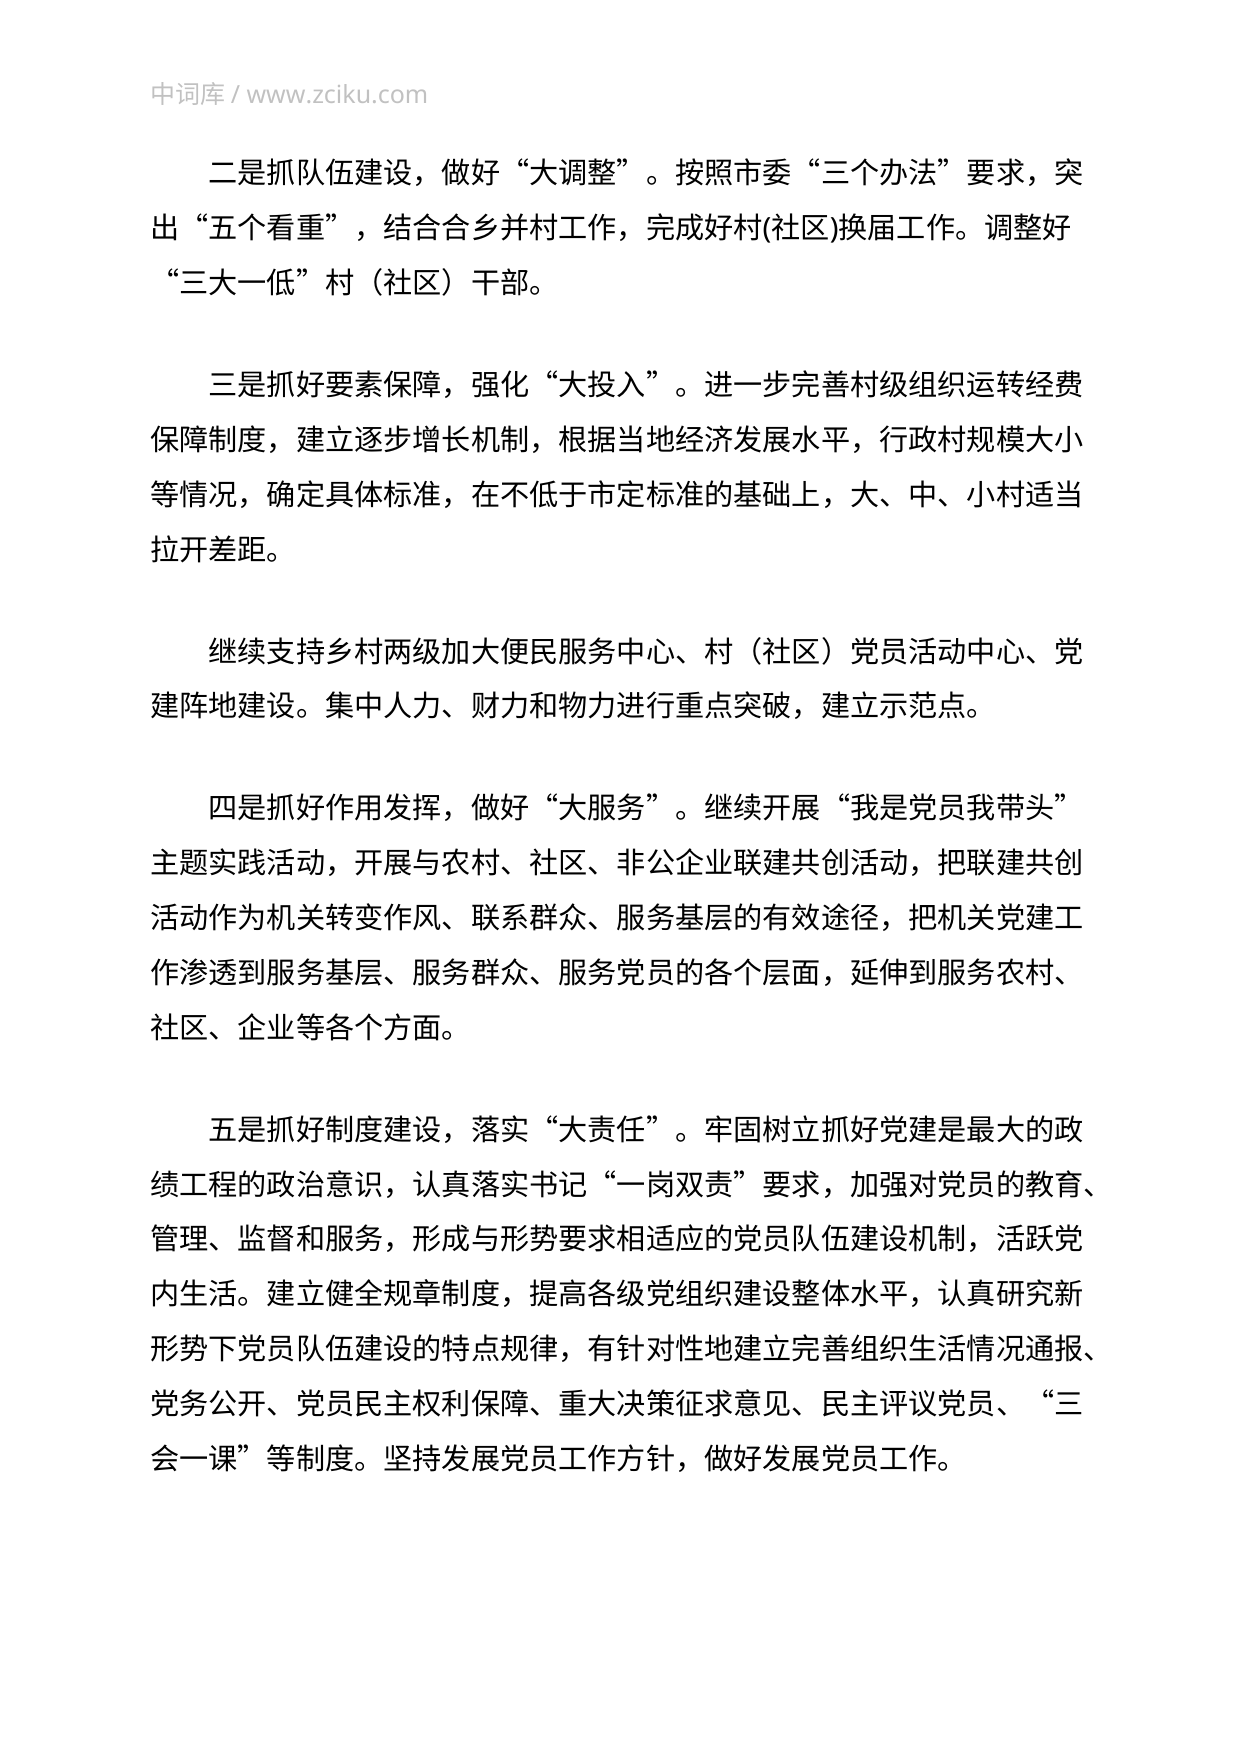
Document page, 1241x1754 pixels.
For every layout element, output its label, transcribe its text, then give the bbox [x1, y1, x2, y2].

text 继续支持乡村两级加大便民服务中心、村（社区）党员活动中心、党建阵地建设。集中人力、财力和物力进行重点突破，建立示范点。 [150, 628, 1090, 725]
text 五是抓好制度建设，落实“大责任”。牢固树立抓好党建是最大的政绩工程的政治意识，认真落实书记“一岗双责”要求，加强对党员的教育、管理、监督和服务，形成与形势要求相适应的党员队伍建设机制，活跃党内生活。建立健全规章制度，提高各级党组织建设整体水平，认真研究新形势下党员队伍建设的特点规律，有针对性地建立完善组织生活情况通报、党务公开、党员民主权利保障、重大决策征求意见、民主评议党员、“三会一课”等制度。坚持发展党员工作方针，做好发展党员工作。 [150, 1106, 1090, 1478]
text 二是抓队伍建设，做好“大调整”。按照市委“三个办法”要求，突出“五个看重”，结合合乡并村工作，完成好村(社区)换届工作。调整好“三大一低”村（社区）干部。 [150, 150, 1090, 302]
text 四是抓好作用发挥，做好“大服务”。继续开展“我是党员我带头”主题实践活动，开展与农村、社区、非公企业联建共创活动，把联建共创活动作为机关转变作风、联系群众、服务基层的有效途径，把机关党建工作渗透到服务基层、服务群众、服务党员的各个层面，延伸到服务农村、社区、企业等各个方面。 [150, 785, 1090, 1047]
text 三是抓好要素保障，强化“大投入”。进一步完善村级组织运转经费保障制度，建立逐步增长机制，根据当地经济发展水平，行政村规模大小等情况，确定具体标准，在不低于市定标准的基础上，大、中、小村适当拉开差距。 [150, 362, 1090, 569]
